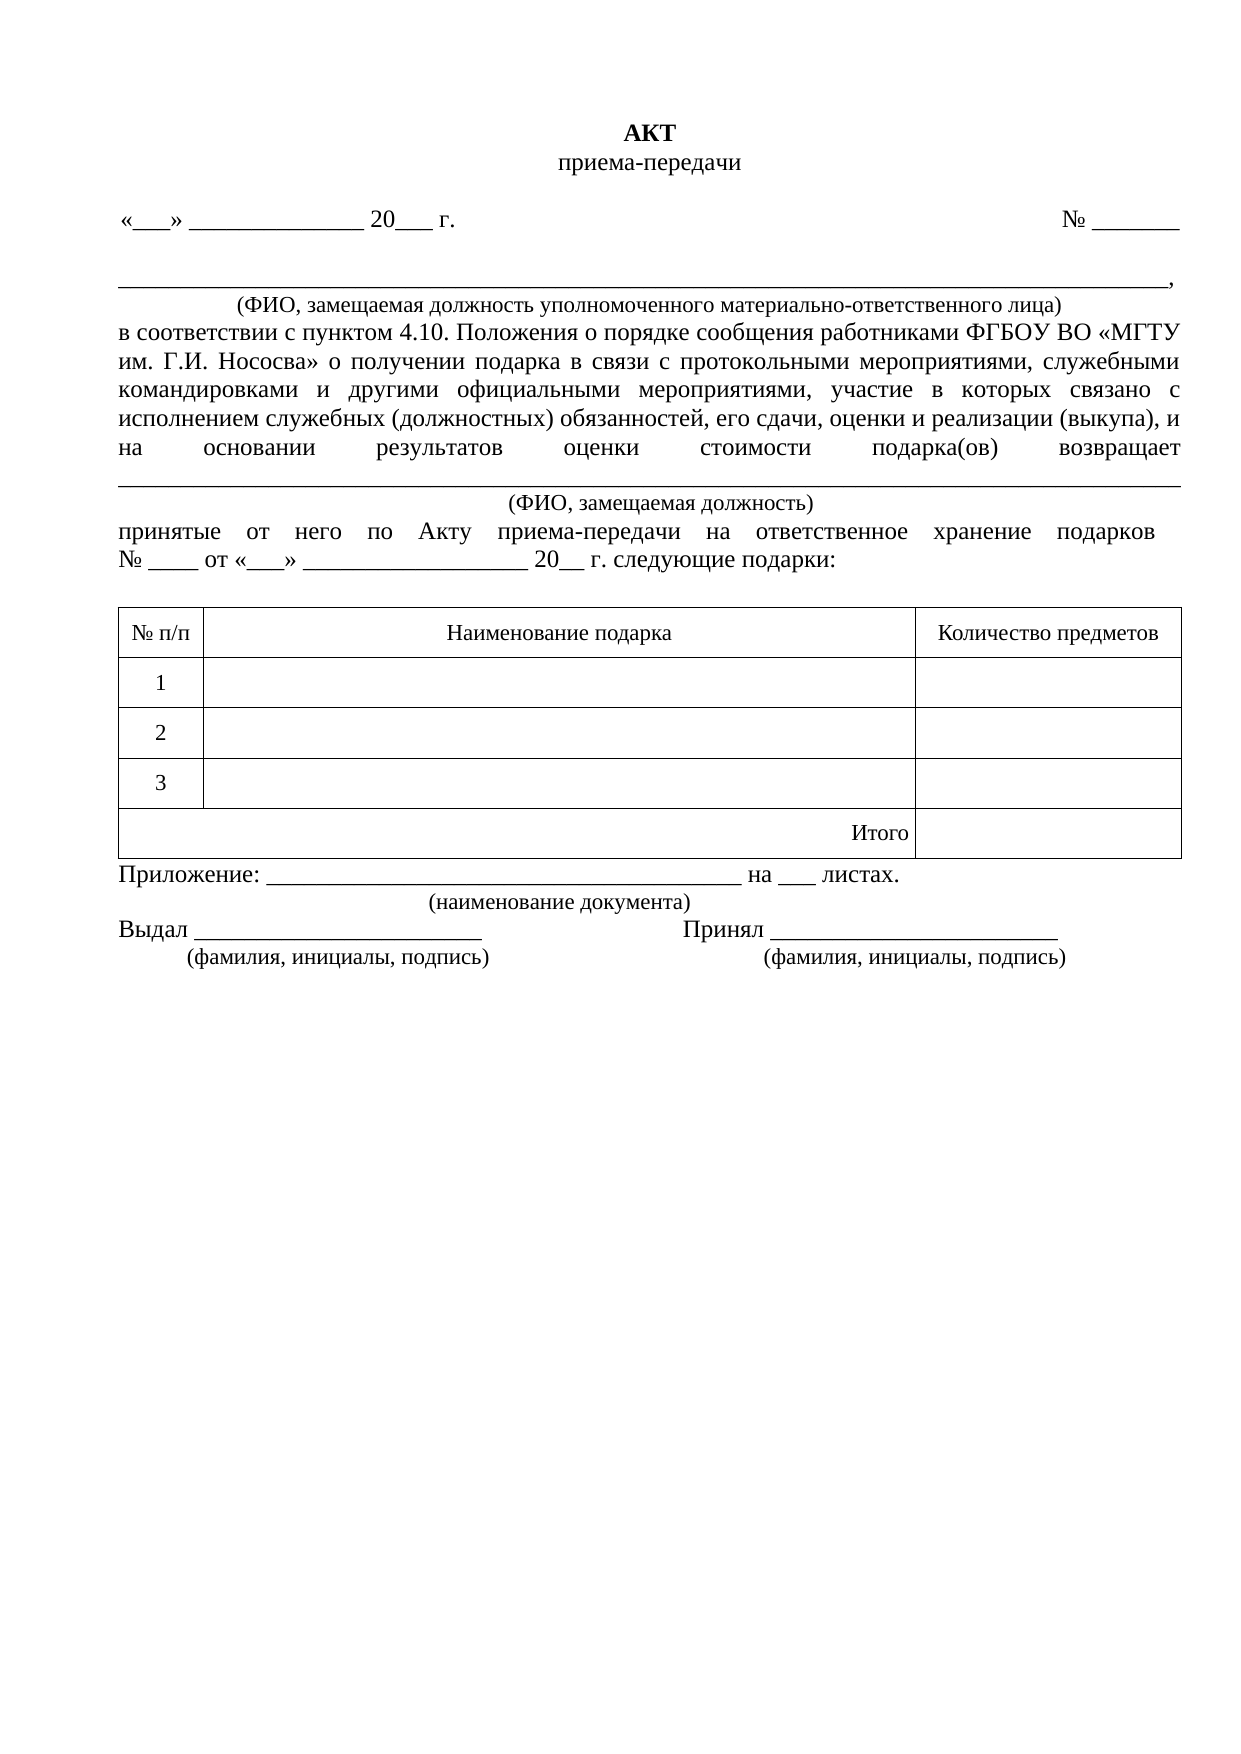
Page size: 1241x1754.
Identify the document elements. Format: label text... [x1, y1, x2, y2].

table_cell [204, 708, 915, 757]
table_header № п/п [119, 608, 203, 657]
table_header Количество предметов [916, 608, 1181, 657]
table_cell 1 [119, 658, 203, 707]
text (наименование документа) [118, 888, 1181, 914]
table_cell [916, 809, 1181, 858]
text Выдал _______________________ Принял _______________________ [118, 914, 1181, 943]
table_cell 3 [119, 759, 203, 808]
text приема-передачи [118, 147, 1181, 176]
text Приложение: ______________________________________ на ___ листах. [118, 859, 1181, 888]
text в соответствии с пунктом 4.10. Положения о порядке сообщения работниками ФГБОУ ВО «МГТУ им. Г.И. Нососва» о получении подарка в связи с протокольными мероприятиями, служебными командировками и другими официальными мероприятиями, участие в которых связано с исполнением служебных (должностных) обязанностей, его сдачи, оценки и реализации (выкупа), и на основании результатов оценки стоимости подарка(ов) возвращает _____________________________________________________________________________________ [118, 317, 1181, 486]
table_cell Итого [119, 809, 915, 858]
table_cell [916, 658, 1181, 707]
table_cell [916, 708, 1181, 757]
table_cell [916, 759, 1181, 808]
text принятые от него по Акту приема-передачи на ответственное хранение подарков № ____ от «___» __________________ 20__ г. следующие подарки: [118, 516, 1181, 573]
table_header Наименование подарка [204, 608, 915, 657]
table_cell 2 [119, 708, 203, 757]
text «___» ______________ 20___ г. № _______ [118, 204, 1181, 233]
text (фамилия, инициалы, подпись) (фамилия, инициалы, подпись) [118, 943, 1181, 969]
table_cell [204, 759, 915, 808]
text АКТ [118, 118, 1181, 147]
text (ФИО, замещаемая должность уполномоченного материально-ответственного лица) [118, 291, 1181, 317]
table_cell [204, 658, 915, 707]
text (ФИО, замещаемая должность) [118, 489, 1181, 516]
text ____________________________________________________________________________________, [118, 262, 1181, 291]
